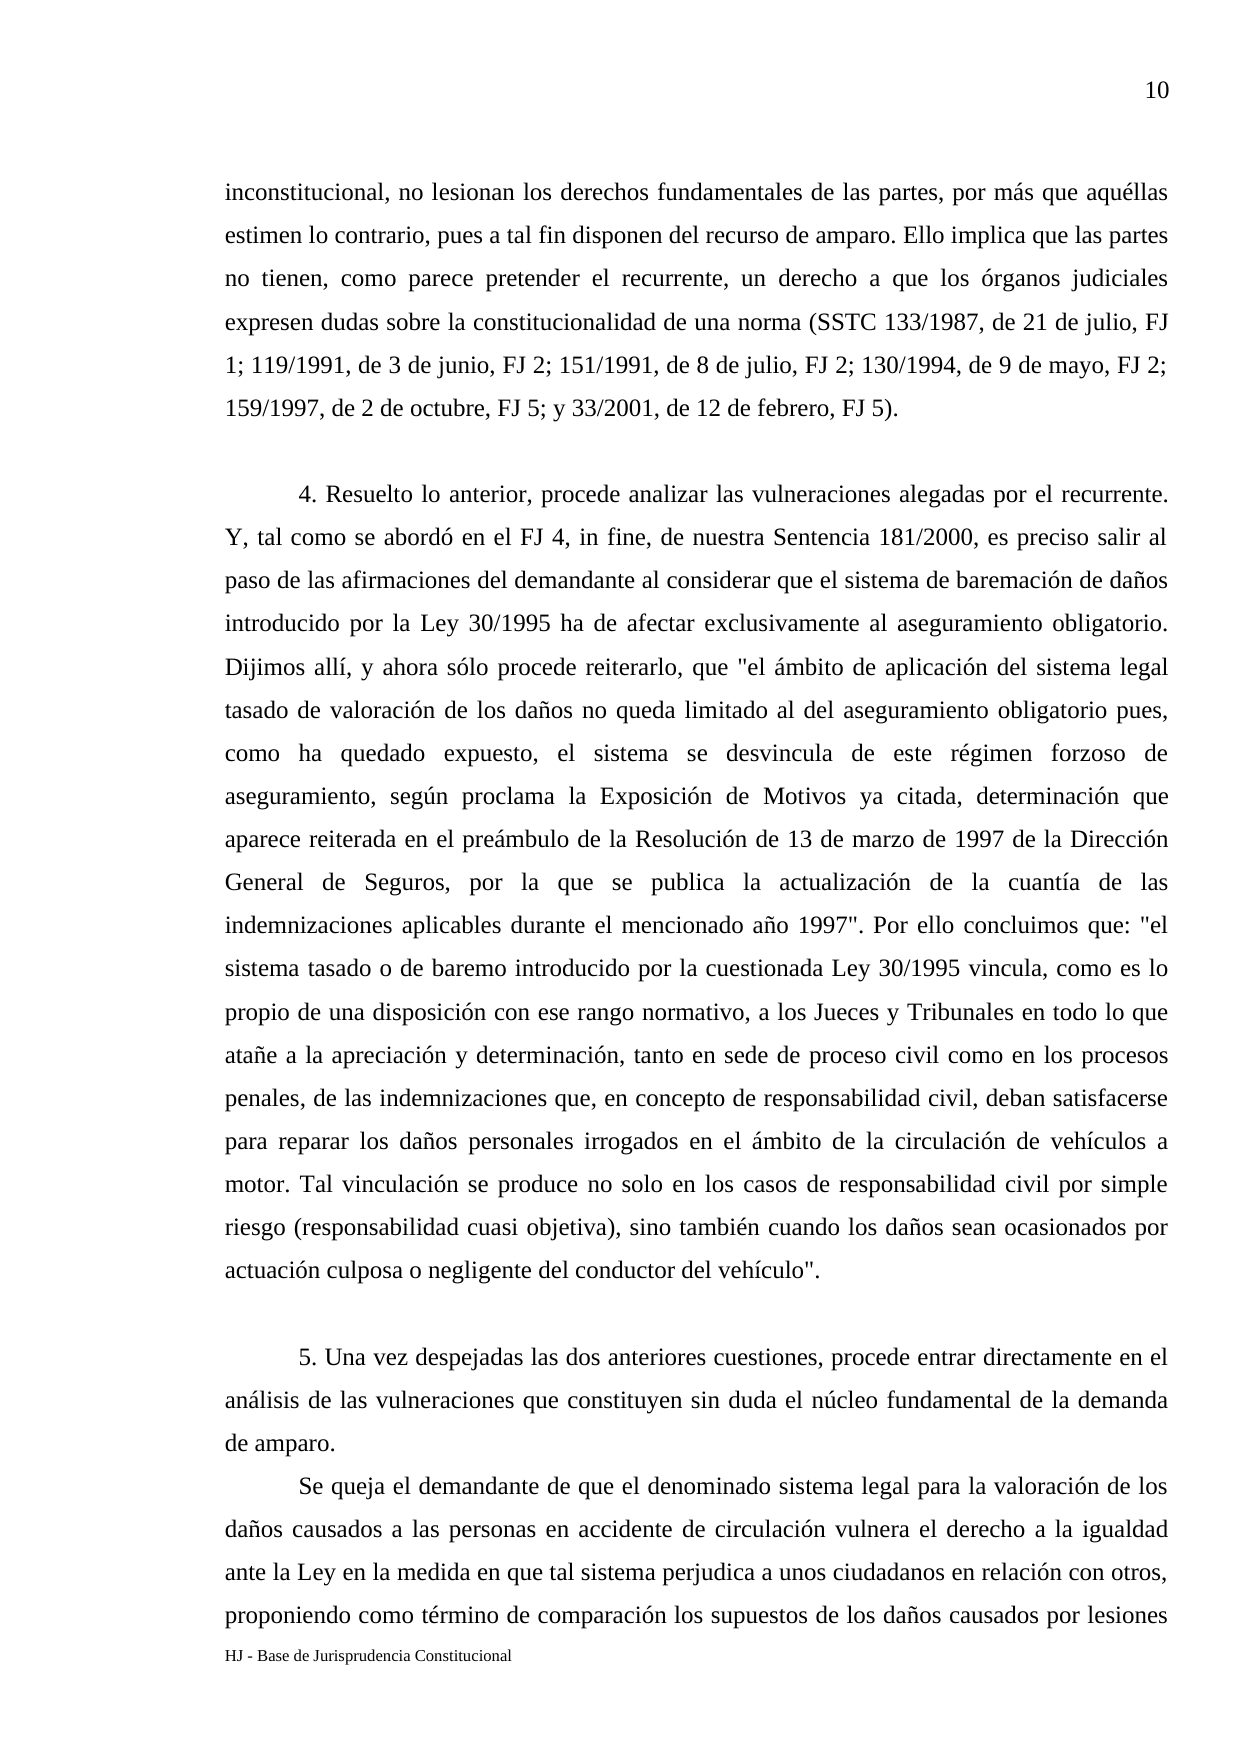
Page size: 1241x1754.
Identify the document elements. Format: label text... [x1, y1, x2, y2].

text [224, 177, 1169, 422]
text 5. Una vez despejadas las dos anteriores cuestiones, procede entrar directamente en el análisis de las vulneraciones que constituyen sin duda el núcleo fundamental de la demanda de amparo. [224, 1342, 1169, 1457]
text 4. Resuelto lo anterior, procede analizar las vulneraciones alegadas por el recurrente. Y, tal como se abordó en el FJ 4, in fine, de nuestra Sentencia 181/2000, es preciso salir al paso de las afirmaciones del demandante al considerar que el sistema de baremación de daños introducido por la Ley 30/1995 ha de afectar exclusivamente al aseguramiento obligatorio. Dijimos allí, y ahora sólo procede reiterarlo, que "el ámbito de aplicación del sistema legal tasado de valoración de los daños no queda limitado al del aseguramiento obligatorio pues, como ha quedado expuesto, el sistema se desvincula de este régimen forzoso de aseguramiento, según proclama la Exposición de Motivos ya citada, determinación que aparece reiterada en el preámbulo de la Resolución de 13 de marzo de 1997 de la Dirección General de Seguros, por la que se publica la actualización de la cuantía de las indemnizaciones aplicables durante el mencionado año 1997". Por ello concluimos que: "el sistema tasado o de baremo introducido por la cuestionada Ley 30/1995 vincula, como es lo propio de una disposición con ese rango normativo, a los Jueces y Tribunales en todo lo que atañe a la apreciación y determinación, tanto en sede de proceso civil como en los procesos penales, de las indemnizaciones que, en concepto de responsabilidad civil, deban satisfacerse para reparar los daños personales irrogados en el ámbito de la circulación de vehículos a motor. Tal vinculación se produce no solo en los casos de responsabilidad civil por simple riesgo (responsabilidad cuasi objetiva), sino también cuando los daños sean ocasionados por actuación culposa o negligente del conductor del vehículo". [224, 479, 1169, 1284]
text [224, 1471, 1169, 1629]
